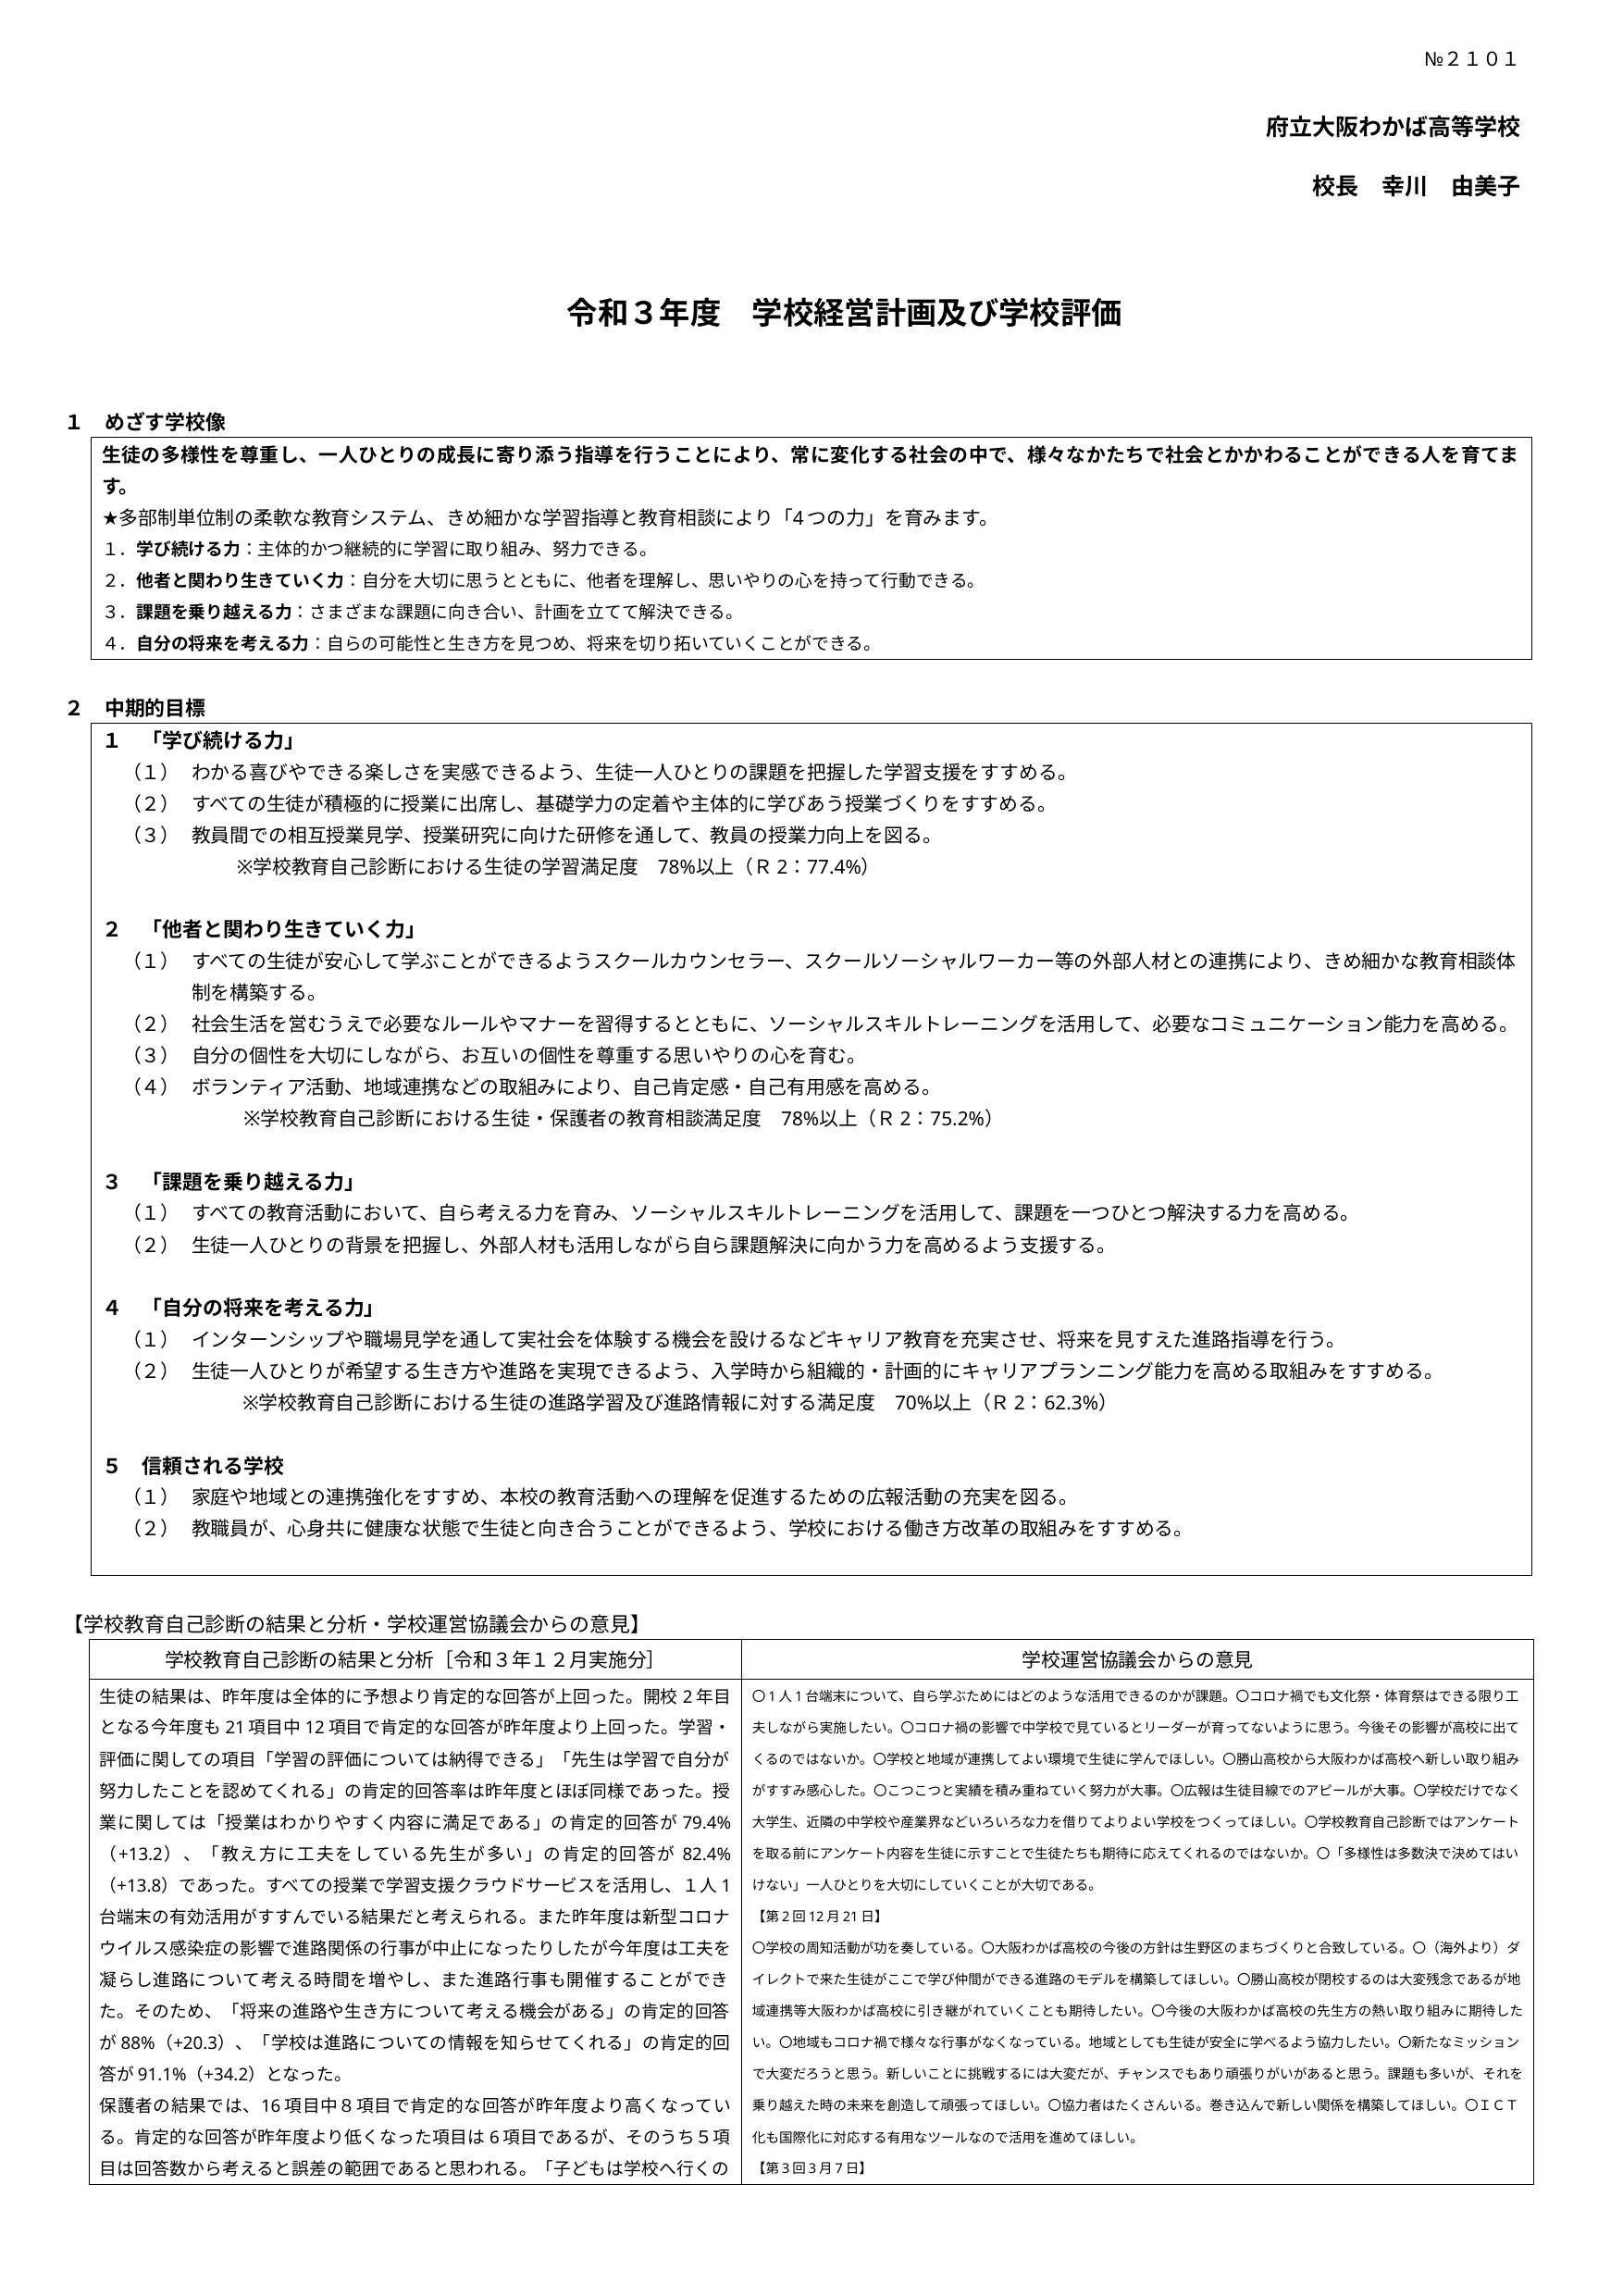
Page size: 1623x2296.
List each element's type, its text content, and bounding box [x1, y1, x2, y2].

text 校長 幸川 由美子 [82, 154, 1520, 217]
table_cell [742, 1680, 1533, 2184]
text 【学校教育自己診断の結果と分析・学校運営協議会からの意見】 [13, 1607, 1541, 1639]
text １ めざす学校像 [64, 405, 1541, 437]
text ２ 中期的目標 [64, 691, 1541, 723]
text 令和３年度 学校経営計画及び学校評価 [82, 279, 1607, 342]
table_header 学校教育自己診断の結果と分析［令和３年１２月実施分］ [90, 1640, 741, 1679]
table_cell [90, 1680, 741, 2184]
table_header １ 「学び続ける力」 わかる喜びやできる楽しさを実感できるよう、生徒一人ひとりの課題を把握した学習支援をすすめる。 すべての生徒が積極的に授業に出席し、基礎学力の定着や主体的に学びあう授業づくりをすすめる。 教員間での相互授業見学、授業研究に向けた研修を通して、教員の授業力向上を図る。 ※学校教育自己診断における生徒の学習満足度 78%以上（Ｒ2：77.4%） ２ 「他者と関わり生きていく力」 すべての生徒が安心して学ぶことができるようスクールカウンセラー、スクールソーシャルワーカー等の外部人材との連携により、きめ細かな教育相談体制を構築する。 社会生活を営むうえで必要なルールやマナーを習得するとともに、ソーシャルスキルトレーニングを活用して、必要なコミュニケーション能力を高める。 自分の個性を大切にしながら、お互いの個性を尊重する思いやりの心を育む。 ボランティア活動、地域連携などの取組みにより、自己肯定感・自己有用感を高める。 ※学校教育自己診断における生徒・保護者の教育相談満足度 78%以上（Ｒ2：75.2%） ３ 「課題を乗り越える力」 すべての教育活動において、自ら考える力を育み、ソーシャルスキルトレーニングを活用して、課題を一つひとつ解決する力を高める。 生徒一人ひとりの背景を把握し、外部人材も活用しながら自ら課題解決に向かう力を高めるよう支援する。 ４ 「自分の将来を考える力」 インターンシップや職場見学を通して実社会を体験する機会を設けるなどキャリア教育を充実させ、将来を見すえた進路指導を行う。 生徒一人ひとりが希望する生き方や進路を実現できるよう、入学時から組織的・計画的にキャリアプランニング能力を高める取組みをすすめる。 ※学校教育自己診断における生徒の進路学習及び進路情報に対する満足度 70%以上（Ｒ2：62.3%） ５ 信頼される学校 家庭や地域との連携強化をすすめ、本校の教育活動への理解を促進するための広報活動の充実を図る。 教職員が、心身共に健康な状態で生徒と向き合うことができるよう、学校における働き方改革の取組みをすすめる。 [92, 724, 1531, 1575]
table_header 学校運営協議会からの意見 [742, 1640, 1533, 1679]
table_header 生徒の多様性を尊重し、一人ひとりの成長に寄り添う指導を行うことにより、常に変化する社会の中で、様々なかたちで社会とかかわることができる人を育てます。 ★多部制単位制の柔軟な教育システム、きめ細かな学習指導と教育相談により「4つの力」を育みます。 １．学び続ける力：主体的かつ継続的に学習に取り組み、努力できる。 ２．他者と関わり生きていく力：自分を大切に思うとともに、他者を理解し、思いやりの心を持って行動できる。 ３．課題を乗り越える力：さまざまな課題に向き合い、計画を立てて解決できる。 ４．自分の将来を考える力：自らの可能性と生き方を見つめ、将来を切り拓いていくことができる。 [92, 438, 1531, 659]
